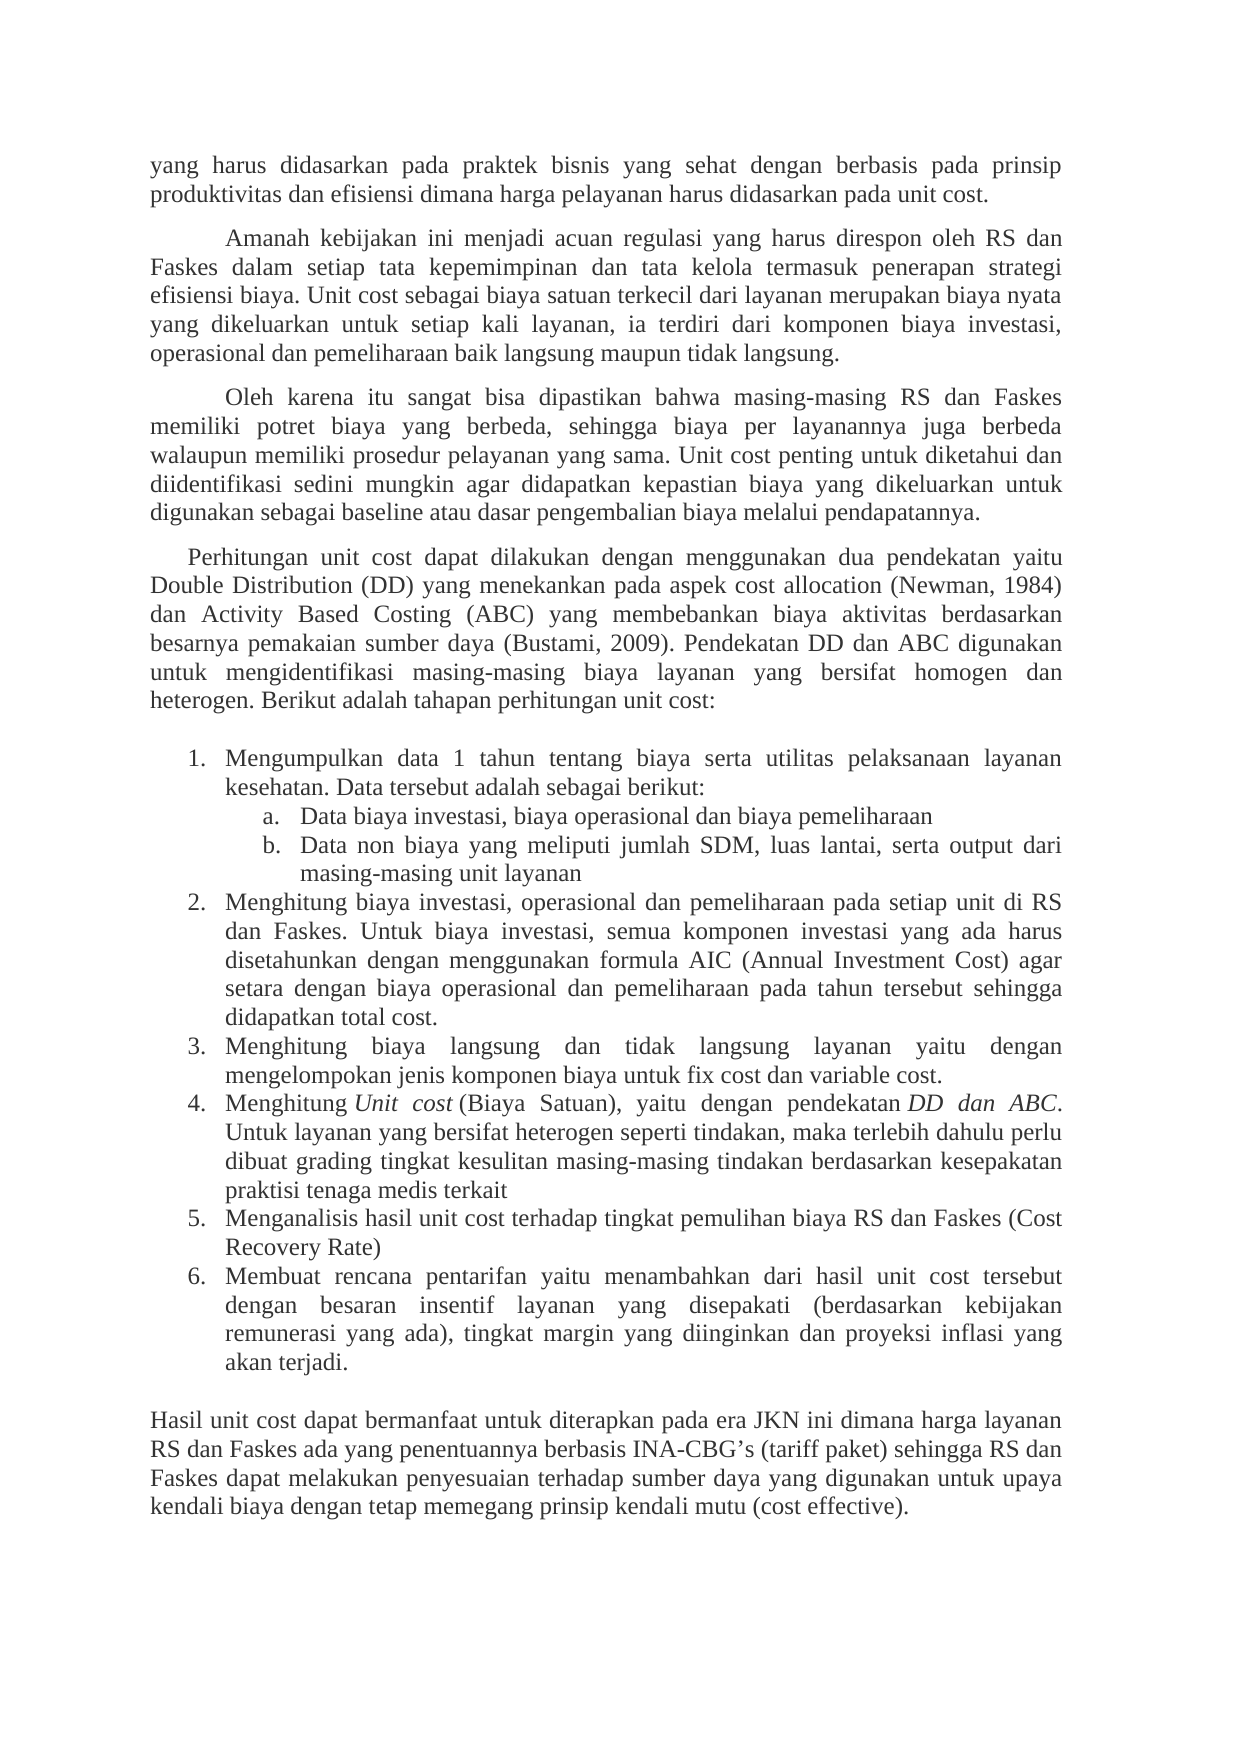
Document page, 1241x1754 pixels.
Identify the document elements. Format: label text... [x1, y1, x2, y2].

list Menghitung biaya langsung dan tidak langsung layanan yaitu dengan mengelompokan jenis komponen biaya untuk fix cost dan variable cost. [187, 1031, 1063, 1088]
text Hasil unit cost dapat bermanfaat untuk diterapkan pada era JKN ini dimana harga layanan RS dan Faskes ada yang penentuannya berbasis INA-CBG’s (tariff paket) sehingga RS dan Faskes dapat melakukan penyesuaian terhadap sumber daya yang digunakan untuk upaya kendali biaya dengan tetap memegang prinsip kendali mutu (cost effective). [150, 1405, 1063, 1520]
list Membuat rencana pentarifan yaitu menambahkan dari hasil unit cost tersebut dengan besaran insentif layanan yang disepakati (berdasarkan kebijakan remunerasi yang ada), tingkat margin yang diinginkan dan proyeksi inflasi yang akan terjadi. [187, 1261, 1063, 1376]
text Oleh karena itu sangat bisa dipastikan bahwa masing-masing RS dan Faskes memiliki potret biaya yang berbeda, sehingga biaya per layanannya juga berbeda walaupun memiliki prosedur pelayanan yang sama. Unit cost penting untuk diketahui dan diidentifikasi sedini mungkin agar didapatkan kepastian biaya yang dikeluarkan untuk digunakan sebagai baseline atau dasar pengembalian biaya melalui pendapatannya. [150, 382, 1063, 526]
text Amanah kebijakan ini menjadi acuan regulasi yang harus direspon oleh RS dan Faskes dalam setiap tata kepemimpinan dan tata kelola termasuk penerapan strategi efisiensi biaya. Unit cost sebagai biaya satuan terkecil dari layanan merupakan biaya nyata yang dikeluarkan untuk setiap kali layanan, ia terdiri dari komponen biaya investasi, operasional dan pemeliharaan baik langsung maupun tidak langsung. [150, 223, 1063, 367]
list Menghitung Unit cost (Biaya Satuan), yaitu dengan pendekatan DD dan ABC. Untuk layanan yang bersifat heterogen seperti tindakan, maka terlebih dahulu perlu dibuat grading tingkat kesulitan masing-masing tindakan berdasarkan kesepakatan praktisi tenaga medis terkait [187, 1088, 1063, 1203]
list Menganalisis hasil unit cost terhadap tingkat pemulihan biaya RS dan Faskes (Cost Recovery Rate) [187, 1203, 1063, 1261]
list Data non biaya yang meliputi jumlah SDM, luas lantai, serta output dari masing-masing unit layanan [262, 830, 1063, 887]
list Menghitung biaya investasi, operasional dan pemeliharaan pada setiap unit di RS dan Faskes. Untuk biaya investasi, semua komponen investasi yang ada harus disetahunkan dengan menggunakan formula AIC (Annual Investment Cost) agar setara dengan biaya operasional dan pemeliharaan pada tahun tersebut sehingga didapatkan total cost. [187, 887, 1063, 1031]
text Perhitungan unit cost dapat dilakukan dengan menggunakan dua pendekatan yaitu Double Distribution (DD) yang menekankan pada aspek cost allocation (Newman, 1984) dan Activity Based Costing (ABC) yang membebankan biaya aktivitas berdasarkan besarnya pemakaian sumber daya (Bustami, 2009). Pendekatan DD dan ABC digunakan untuk mengidentifikasi masing-masing biaya layanan yang bersifat homogen dan heterogen. Berikut adalah tahapan perhitungan unit cost: [150, 542, 1063, 714]
list Mengumpulkan data 1 tahun tentang biaya serta utilitas pelaksanaan layanan kesehatan. Data tersebut adalah sebagai berikut: [187, 743, 1063, 801]
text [150, 150, 1063, 207]
list Data biaya investasi, biaya operasional dan biaya pemeliharaan [262, 801, 1063, 830]
